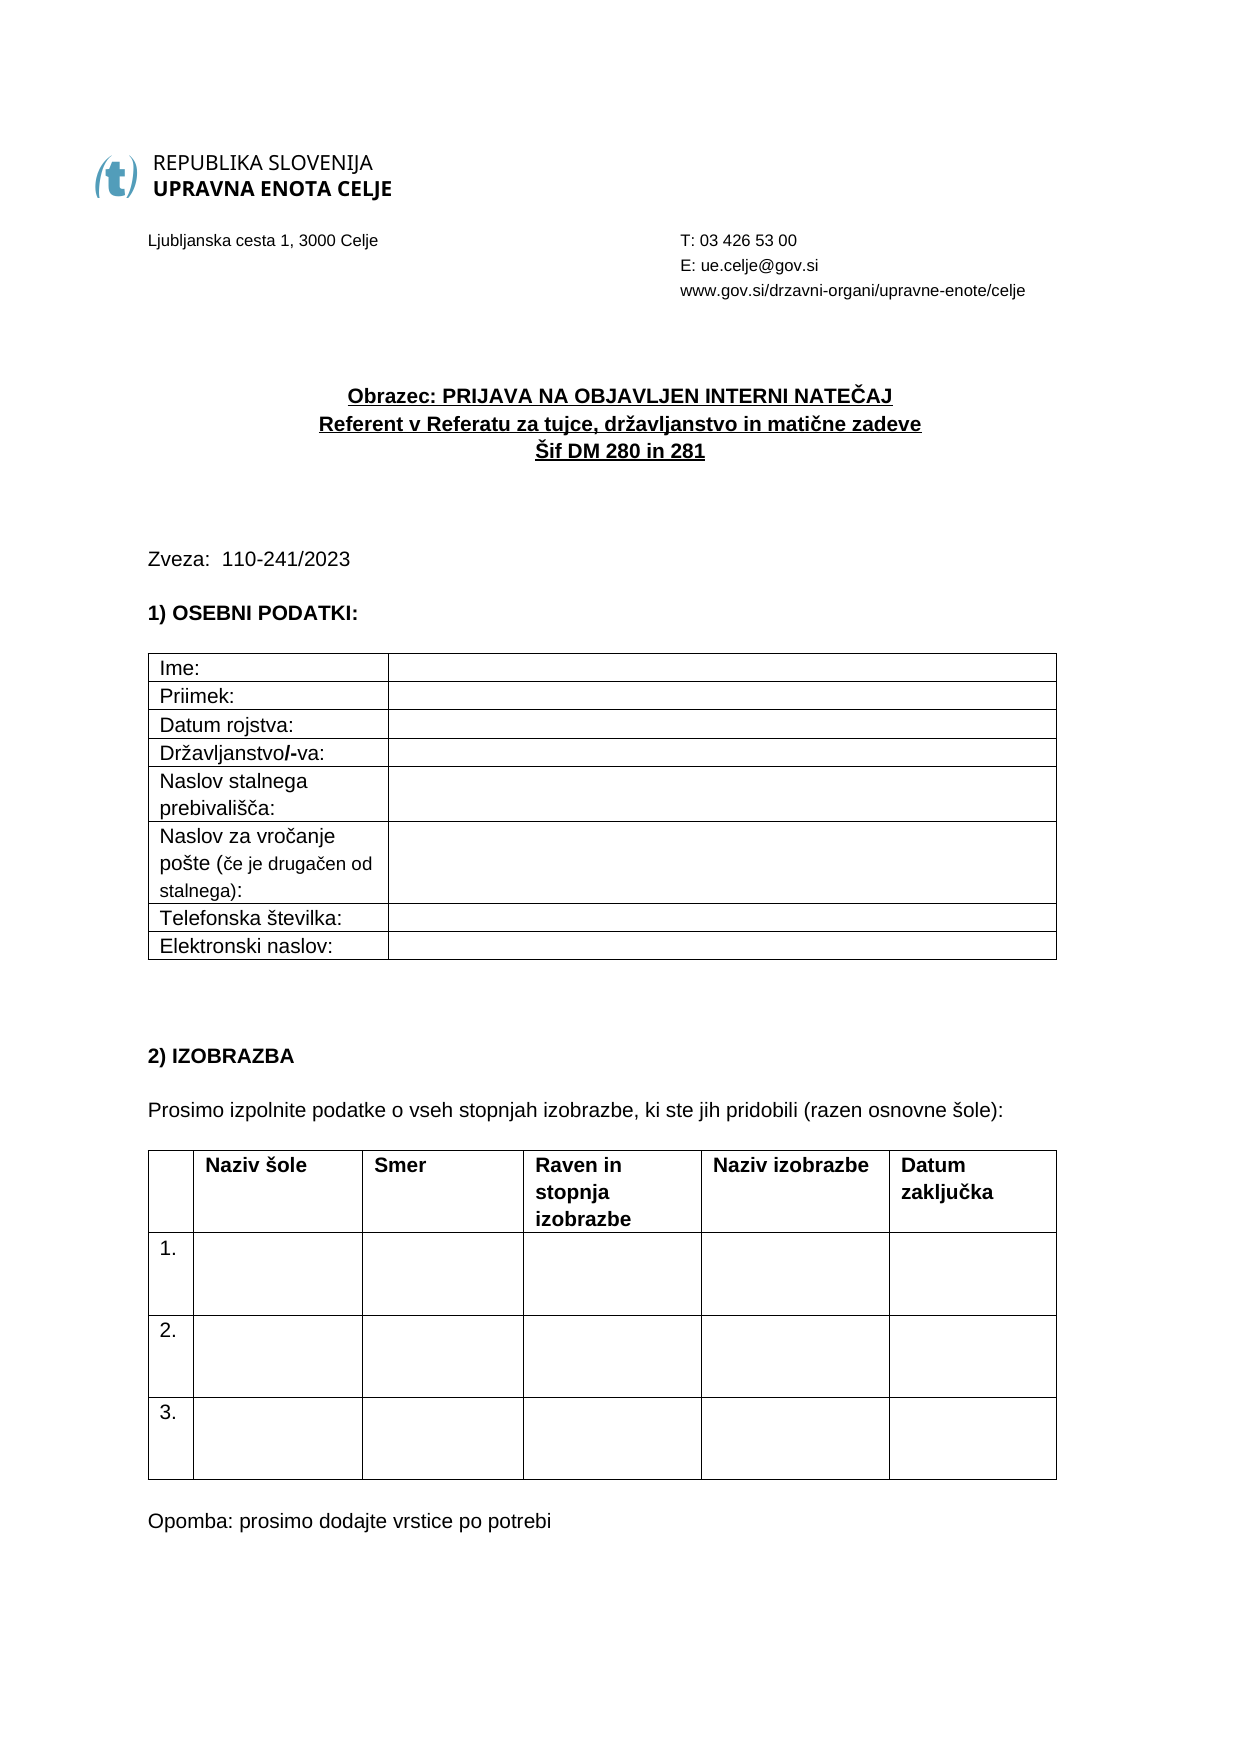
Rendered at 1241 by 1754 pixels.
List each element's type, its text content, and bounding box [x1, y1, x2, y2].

text  [93, 133, 138, 198]
table_header Datum zaključka [890, 1151, 1056, 1232]
table_cell [389, 904, 1056, 931]
text Obrazec: PRIJAVA NA OBJAVLJEN INTERNI NATEČAJ [148, 382, 1093, 409]
table_cell Državljanstvo/-va: [149, 739, 388, 766]
table_cell [389, 739, 1056, 766]
table_cell [194, 1398, 362, 1479]
table_cell Elektronski naslov: [149, 932, 388, 959]
table_cell [890, 1316, 1056, 1397]
table_cell [363, 1233, 523, 1314]
table_header [389, 654, 1056, 681]
text Opomba: prosimo dodajte vrstice po potrebi [148, 1507, 1093, 1534]
text REPUBLIKA SLOVENIJA [148, 148, 1093, 176]
text Zveza: 110-241/2023 [148, 545, 1093, 572]
table_cell [890, 1398, 1056, 1479]
table_cell 2. [149, 1316, 193, 1397]
table_cell Priimek: [149, 682, 388, 709]
text Ljubljanska cesta 1, 3000 Celje T: 03 426 53 00 [148, 226, 1093, 251]
table_cell [524, 1316, 701, 1397]
table_cell [389, 822, 1056, 903]
table_header [149, 1151, 193, 1232]
table_cell [702, 1398, 889, 1479]
table_cell 3. [149, 1398, 193, 1479]
table_cell Naslov stalnega prebivališča: [149, 767, 388, 821]
table_header Naziv izobrazbe [702, 1151, 889, 1232]
table_cell [702, 1233, 889, 1314]
text Šif DM 280 in 281 [148, 436, 1093, 463]
text Referent v Referatu za tujce, državljanstvo in matične zadeve [148, 409, 1093, 436]
table_header Raven in stopnja izobrazbe [524, 1151, 701, 1232]
table_cell 1. [149, 1233, 193, 1314]
table_cell [702, 1316, 889, 1397]
table_cell Datum rojstva: [149, 710, 388, 737]
table_cell [194, 1233, 362, 1314]
table_cell [524, 1233, 701, 1314]
table_cell [890, 1233, 1056, 1314]
table_cell [524, 1398, 701, 1479]
table_cell [389, 710, 1056, 737]
text E: ue.celje@gov.si [148, 251, 1093, 276]
table_header Naziv šole [194, 1151, 362, 1232]
table_cell [363, 1316, 523, 1397]
text Upravna enota celje [148, 176, 1093, 201]
text www.gov.si/drzavni-organi/upravne-enote/celje [148, 276, 1108, 301]
table_cell [194, 1316, 362, 1397]
table_cell [389, 767, 1056, 821]
text Prosimo izpolnite podatke o vseh stopnjah izobrazbe, ki ste jih pridobili (razen osnovne šole): [148, 1096, 1093, 1123]
text 2) IZOBRAZBA [148, 1042, 1093, 1069]
table_cell Telefonska številka: [149, 904, 388, 931]
table_cell [389, 932, 1056, 959]
table_header Ime: [149, 654, 388, 681]
table_cell Naslov za vročanje pošte (če je drugačen od stalnega): [149, 822, 388, 903]
table_header Smer [363, 1151, 523, 1232]
table_cell [363, 1398, 523, 1479]
table_cell [389, 682, 1056, 709]
text 1) OSEBNI PODATKI: [148, 599, 1093, 626]
